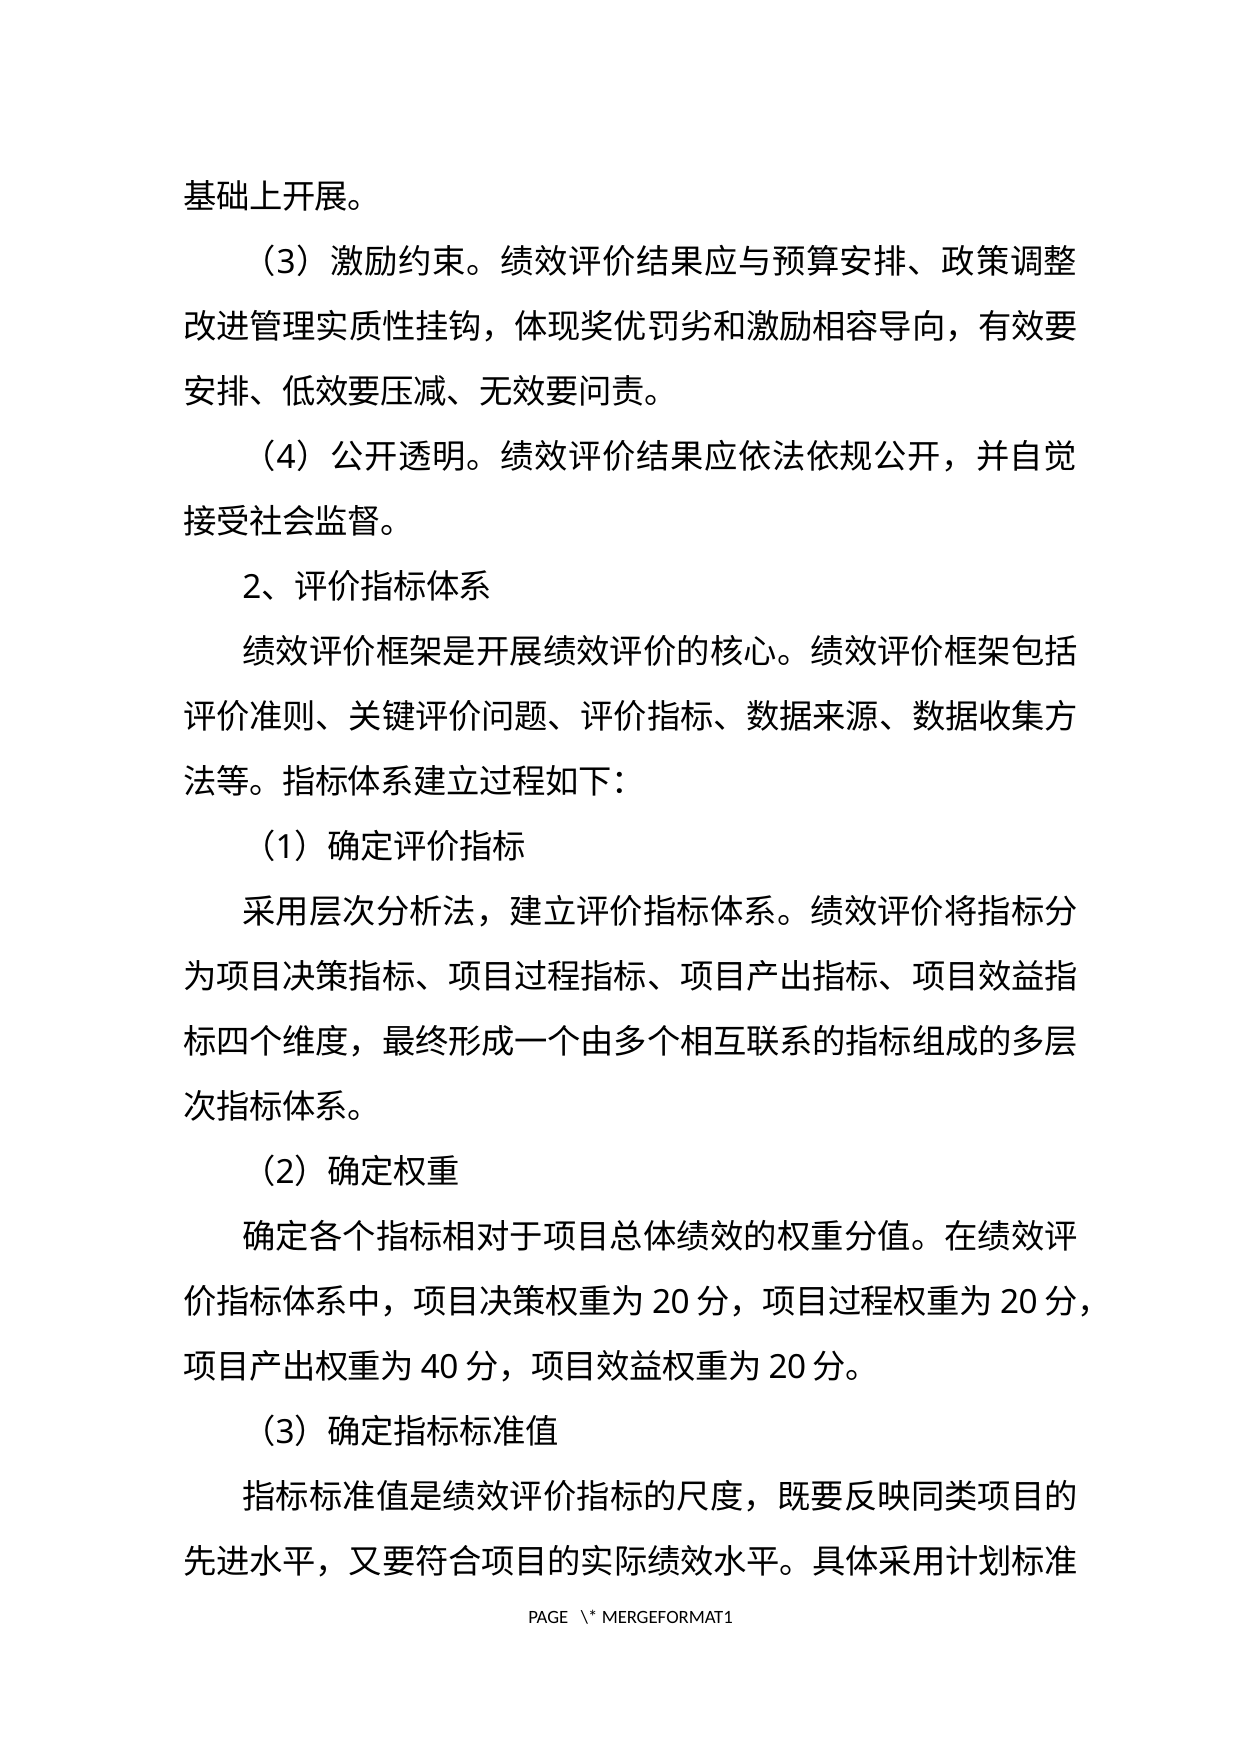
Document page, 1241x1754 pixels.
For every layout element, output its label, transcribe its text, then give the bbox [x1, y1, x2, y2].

text （3）确定指标标准值 [183, 1397, 1078, 1462]
text （3）激励约束。绩效评价结果应与预算安排、政策调整、改进管理实质性挂钩，体现奖优罚劣和激励相容导向，有效要安排、低效要压减、无效要问责。 [183, 227, 1078, 422]
text （4）公开透明。绩效评价结果应依法依规公开，并自觉接受社会监督。 [183, 422, 1078, 552]
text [183, 1462, 1078, 1592]
text 2、评价指标体系 [183, 552, 1078, 617]
text 确定各个指标相对于项目总体绩效的权重分值。在绩效评价指标体系中，项目决策权重为20分，项目过程权重为20分，项目产出权重为40分，项目效益权重为20分。 [183, 1202, 1078, 1397]
text （1）确定评价指标 [183, 812, 1078, 877]
text 绩效评价框架是开展绩效评价的核心。绩效评价框架包括评价准则、关键评价问题、评价指标、数据来源、数据收集方法等。指标体系建立过程如下： [183, 617, 1078, 812]
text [183, 162, 1078, 227]
text 采用层次分析法，建立评价指标体系。绩效评价将指标分为项目决策指标、项目过程指标、项目产出指标、项目效益指标四个维度，最终形成一个由多个相互联系的指标组成的多层次指标体系。 [183, 877, 1078, 1137]
text （2）确定权重 [183, 1137, 1078, 1202]
